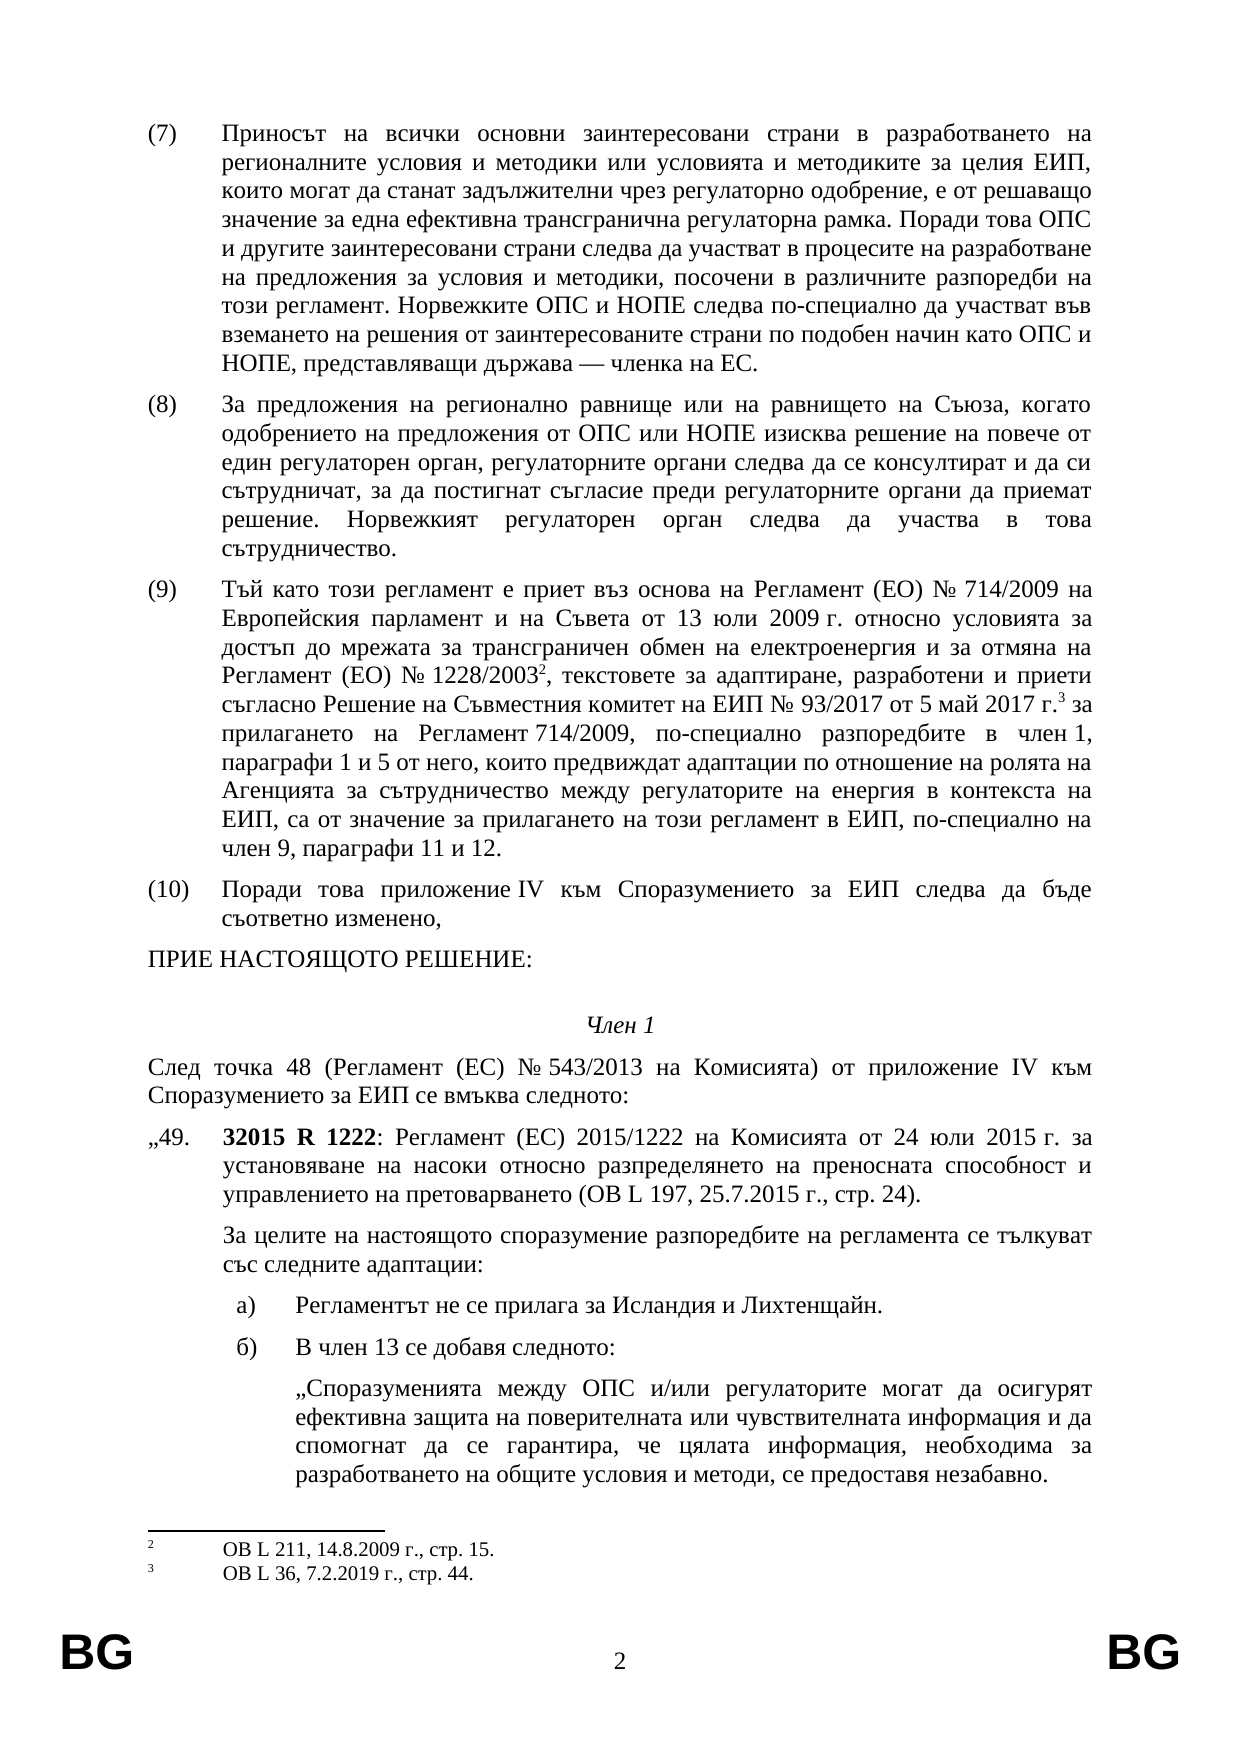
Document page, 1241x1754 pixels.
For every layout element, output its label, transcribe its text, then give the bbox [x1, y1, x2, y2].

text След точка 48 (Регламент (ЕС) № 543/2013 на Комисията) от приложение IV към Споразумението за ЕИП се вмъква следното: [148, 1052, 1093, 1109]
text „Споразуменията между ОПС и/или регулаторите могат да осигурят ефективна защита на поверителната или чувствителната информация и да спомогнат да се гарантира, че цялата информация, необходима за разработването на общите условия и методи, се предоставя незабавно. [295, 1373, 1093, 1488]
text „49. 32015 R 1222: Регламент (ЕС) 2015/1222 на Комисията от 24 юли 2015 г. за установяване на насоки относно разпределянето на преносната способност и управлението на претоварването (ОВ L 197, 25.7.2015 г., стр. 24). [148, 1122, 1093, 1208]
text Член 1 [148, 1011, 1093, 1039]
text За предложения на регионално равнище или на равнището на Съюза, когато одобрението на предложения от ОПС или НОПЕ изисква решение на повече от един регулаторен орган, регулаторните органи следва да се консултират и да си сътрудничат, за да постигнат съгласие преди регулаторните органи да приемат решение. Норвежкият регулаторен орган следва да участва в това сътрудничество. [148, 389, 1093, 562]
text Приносът на всички основни заинтересовани страни в разработването на регионалните условия и методики или условията и методиките за целия ЕИП, които могат да станат задължителни чрез регулаторно одобрение, е от решаващо значение за една ефективна трансгранична регулаторна рамка. Поради това ОПС и другите заинтересовани страни следва да участват в процесите на разработване на предложения за условия и методики, посочени в различните разпоредби на този регламент. Норвежките ОПС и НОПЕ следва по-специално да участват във вземането на решения от заинтересованите страни по подобен начин като ОПС и НОПЕ, представляващи държава — членка на ЕС. [148, 118, 1093, 377]
text Поради това приложение IV към Споразумението за ЕИП следва да бъде съответно изменено, [148, 874, 1093, 932]
text а) Регламентът не се прилага за Исландия и Лихтенщайн. [236, 1291, 1093, 1319]
text б) В член 13 се добавя следното: [236, 1332, 1093, 1361]
text За целите на настоящото споразумение разпоредбите на регламента се тълкуват със следните адаптации: [223, 1221, 1093, 1278]
text ПРИЕ НАСТОЯЩОТО РЕШЕНИЕ: [148, 944, 1093, 973]
text Тъй като този регламент е приет въз основа на Регламент (ЕО) № 714/2009 на Европейския парламент и на Съвета от 13 юли 2009 г. относно условията за достъп до мрежата за трансграничен обмен на електроенергия и за отмяна на Регламент (ЕО) № 1228/2003, текстовете за адаптиране, разработени и приети съгласно Решение на Съвместния комитет на ЕИП № 93/2017 от 5 май 2017 г. за прилагането на Регламент 714/2009, по-специално разпоредбите в член 1, параграфи 1 и 5 от него, които предвиждат адаптации по отношение на ролята на Агенцията за сътрудничество между регулаторите на енергия в контекста на ЕИП, са от значение за прилагането на този регламент в ЕИП, по-специално на член 9, параграфи 11 и 12. [148, 574, 1093, 862]
